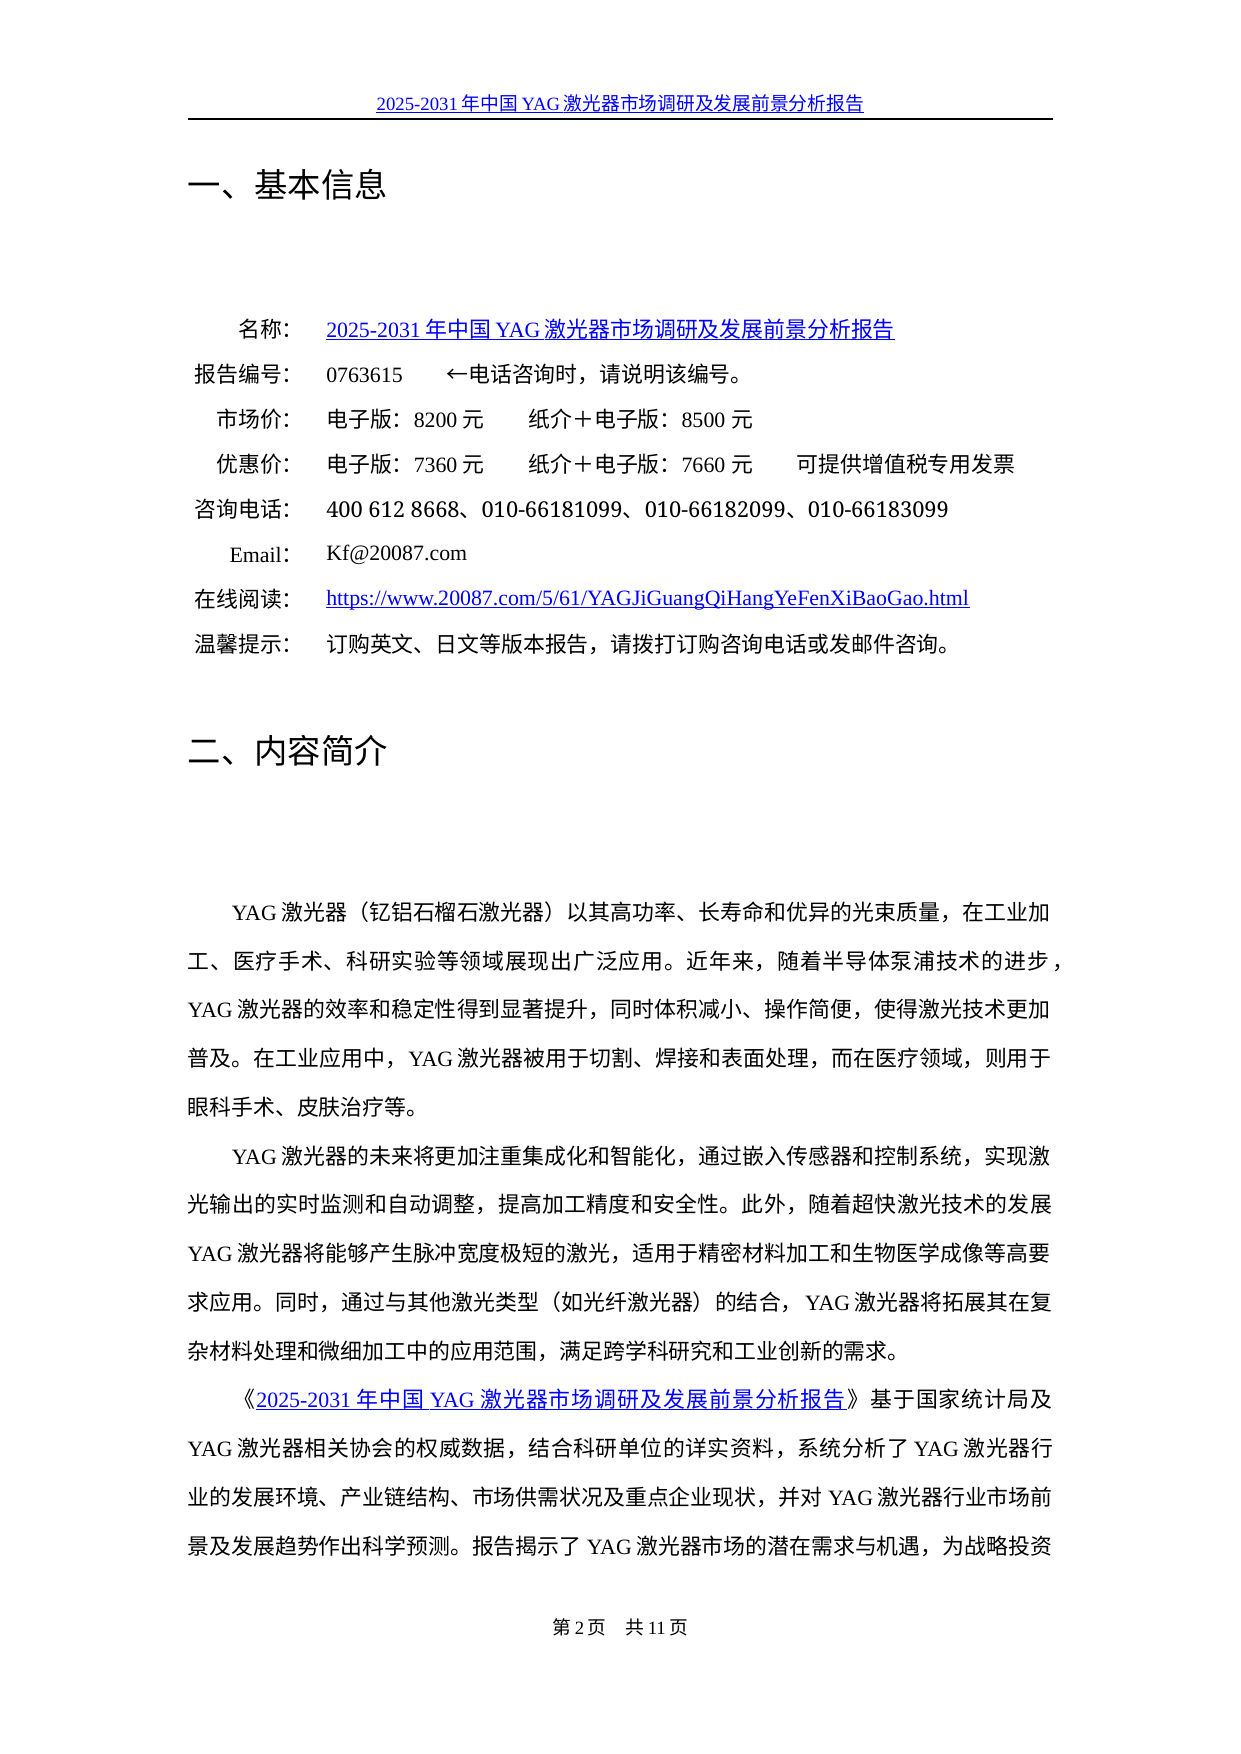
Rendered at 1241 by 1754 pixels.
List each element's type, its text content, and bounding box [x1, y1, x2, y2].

table_cell 订购英文、日文等版本报告，请拨打订购咨询电话或发邮件咨询。 [315, 627, 1073, 672]
table_cell [315, 582, 1073, 627]
table_cell 报告编号： [167, 357, 315, 402]
table_cell Kf@20087.com [315, 537, 1073, 582]
table_header 2025-2031年中国YAG激光器市场调研及发展前景分析报告 [315, 312, 1073, 357]
table_cell 电子版：8200 元 纸介＋电子版：8500 元 [315, 402, 1073, 447]
table_cell 市场价： [167, 402, 315, 447]
table_cell 0763615 ←电话咨询时，请说明该编号。 [315, 357, 1073, 402]
table_cell 优惠价： [167, 447, 315, 492]
table_cell 在线阅读： [167, 582, 315, 627]
table_cell 咨询电话： [167, 492, 315, 537]
table_cell 400 612 8668、010-66181099、010-66182099、010-66183099 [315, 492, 1073, 537]
title 一、基本信息 [187, 150, 1053, 215]
table_cell 电子版：7360 元 纸介＋电子版：7660 元 可提供增值税专用发票 [315, 447, 1073, 492]
table_cell Email： [167, 537, 315, 582]
table_header 名称： [167, 312, 315, 357]
title 二、内容简介 [187, 717, 1053, 782]
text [187, 894, 1053, 1561]
table_cell 温馨提示： [167, 627, 315, 672]
